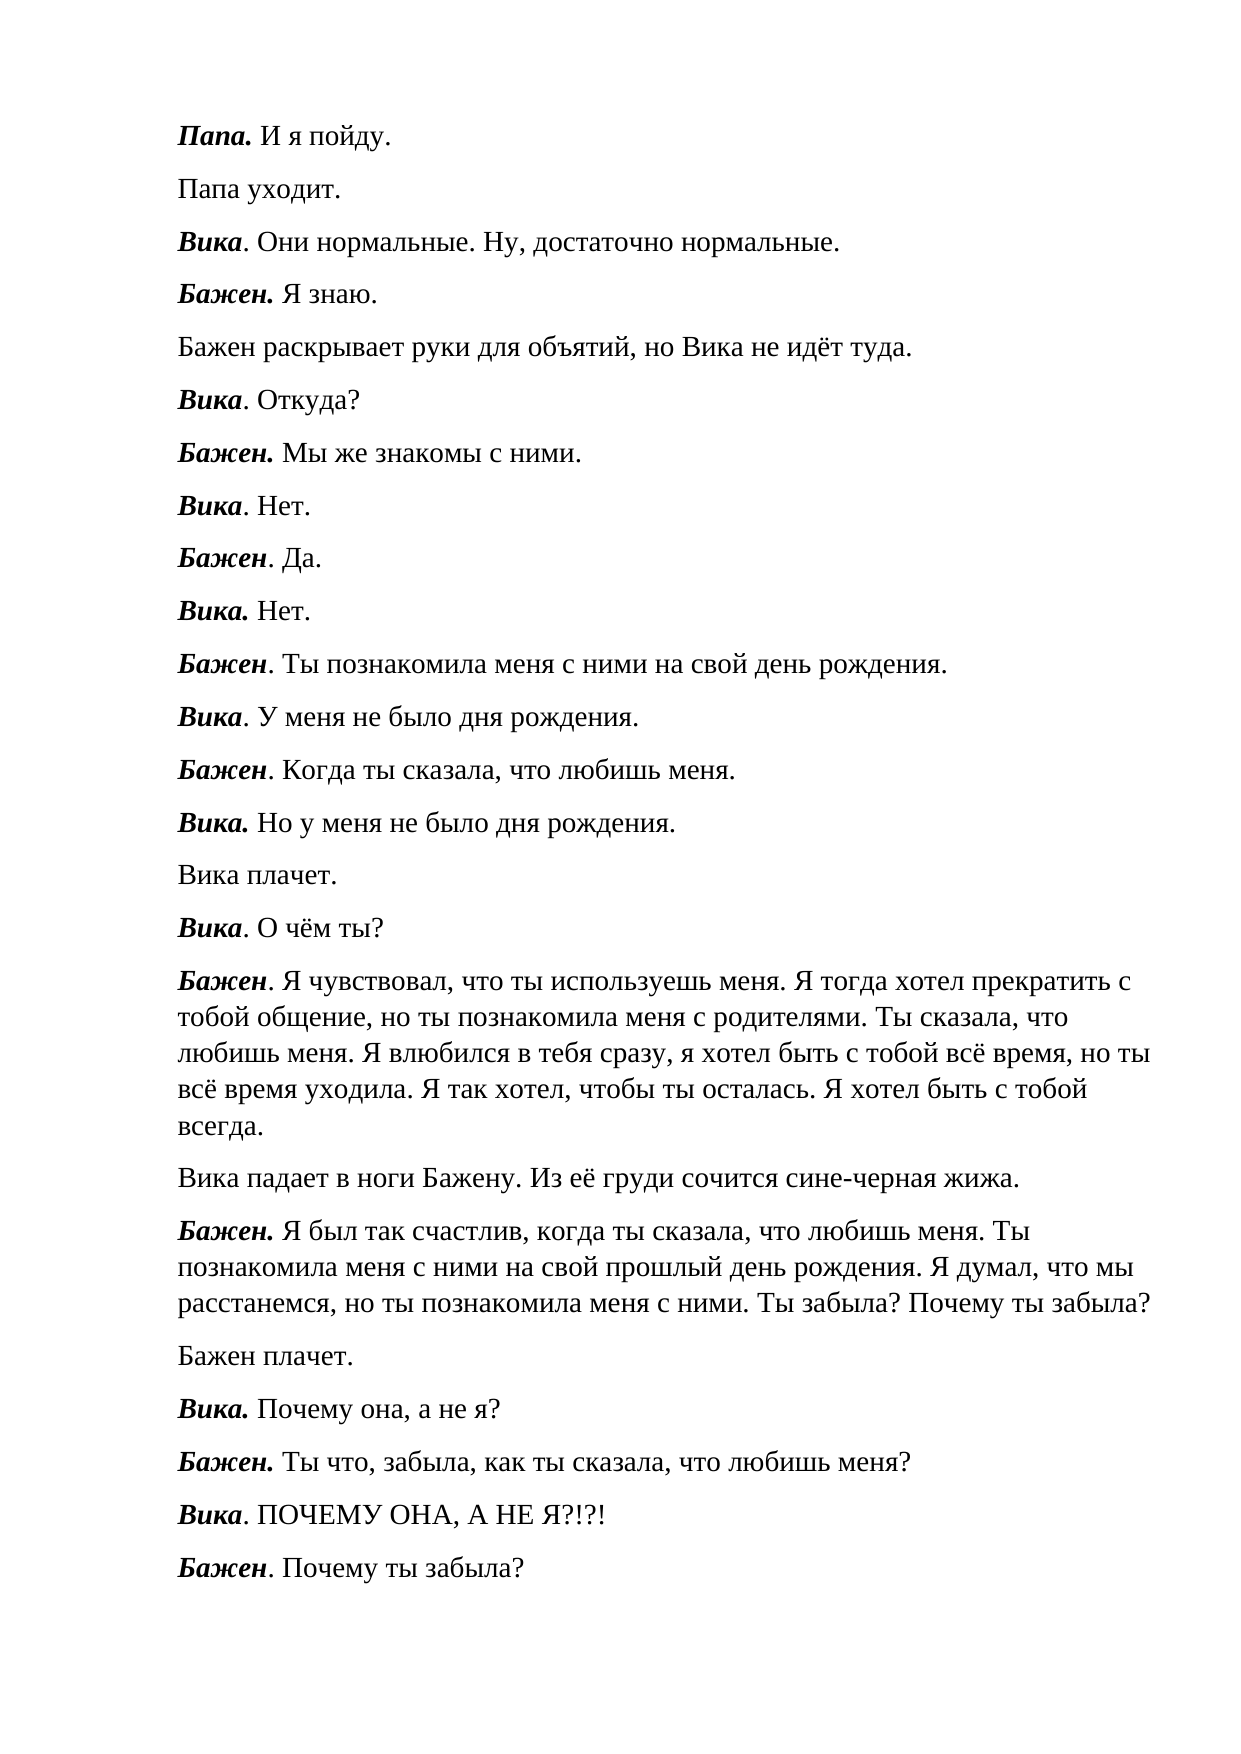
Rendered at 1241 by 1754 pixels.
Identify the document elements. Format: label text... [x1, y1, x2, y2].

text Бажен. Я знаю. [177, 277, 1152, 310]
text Вика. ПОЧЕМУ ОНА, А НЕ Я?!?! [177, 1497, 1152, 1530]
text Бажен. Когда ты сказала, что любишь меня. [177, 752, 1152, 785]
text Бажен раскрывает руки для объятий, но Вика не идёт туда. [177, 329, 1152, 363]
text Вика. О чём ты? [177, 910, 1152, 944]
text Бажен. Почему ты забыла? [177, 1550, 1152, 1583]
text Вика. Нет. [177, 593, 1152, 627]
text Вика. У меня не было дня рождения. [177, 699, 1152, 733]
text Вика. Нет. [177, 488, 1152, 521]
text Бажен. Ты что, забыла, как ты сказала, что любишь меня? [177, 1444, 1152, 1478]
text Вика. Откуда? [177, 382, 1152, 416]
text Папа уходит. [177, 171, 1152, 204]
text Вика падает в ноги Бажену. Из её груди сочится сине-черная жижа. [177, 1161, 1152, 1194]
text Бажен. Я был так счастлив, когда ты сказала, что любишь меня. Ты познакомила меня с ними на свой прошлый день рождения. Я думал, что мы расстанемся, но ты познакомила меня с ними. Ты забыла? Почему ты забыла? [177, 1213, 1152, 1319]
text Бажен. Я чувствовал, что ты используешь меня. Я тогда хотел прекратить с тобой общение, но ты познакомила меня с родителями. Ты сказала, что любишь меня. Я влюбился в тебя сразу, я хотел быть с тобой всё время, но ты всё время уходила. Я так хотел, чтобы ты осталась. Я хотел быть с тобой всегда. [177, 963, 1152, 1141]
text Вика. Они нормальные. Ну, достаточно нормальные. [177, 224, 1152, 257]
text Бажен плачет. [177, 1338, 1152, 1372]
text Вика. Почему она, а не я? [177, 1391, 1152, 1425]
text Вика плачет. [177, 857, 1152, 891]
text Бажен. Ты познакомила меня с ними на свой день рождения. [177, 646, 1152, 680]
text Бажен. Мы же знакомы с ними. [177, 435, 1152, 468]
text Вика. Но у меня не было дня рождения. [177, 805, 1152, 838]
text Папа. И я пойду. [177, 118, 1152, 152]
text Бажен. Да. [177, 541, 1152, 574]
